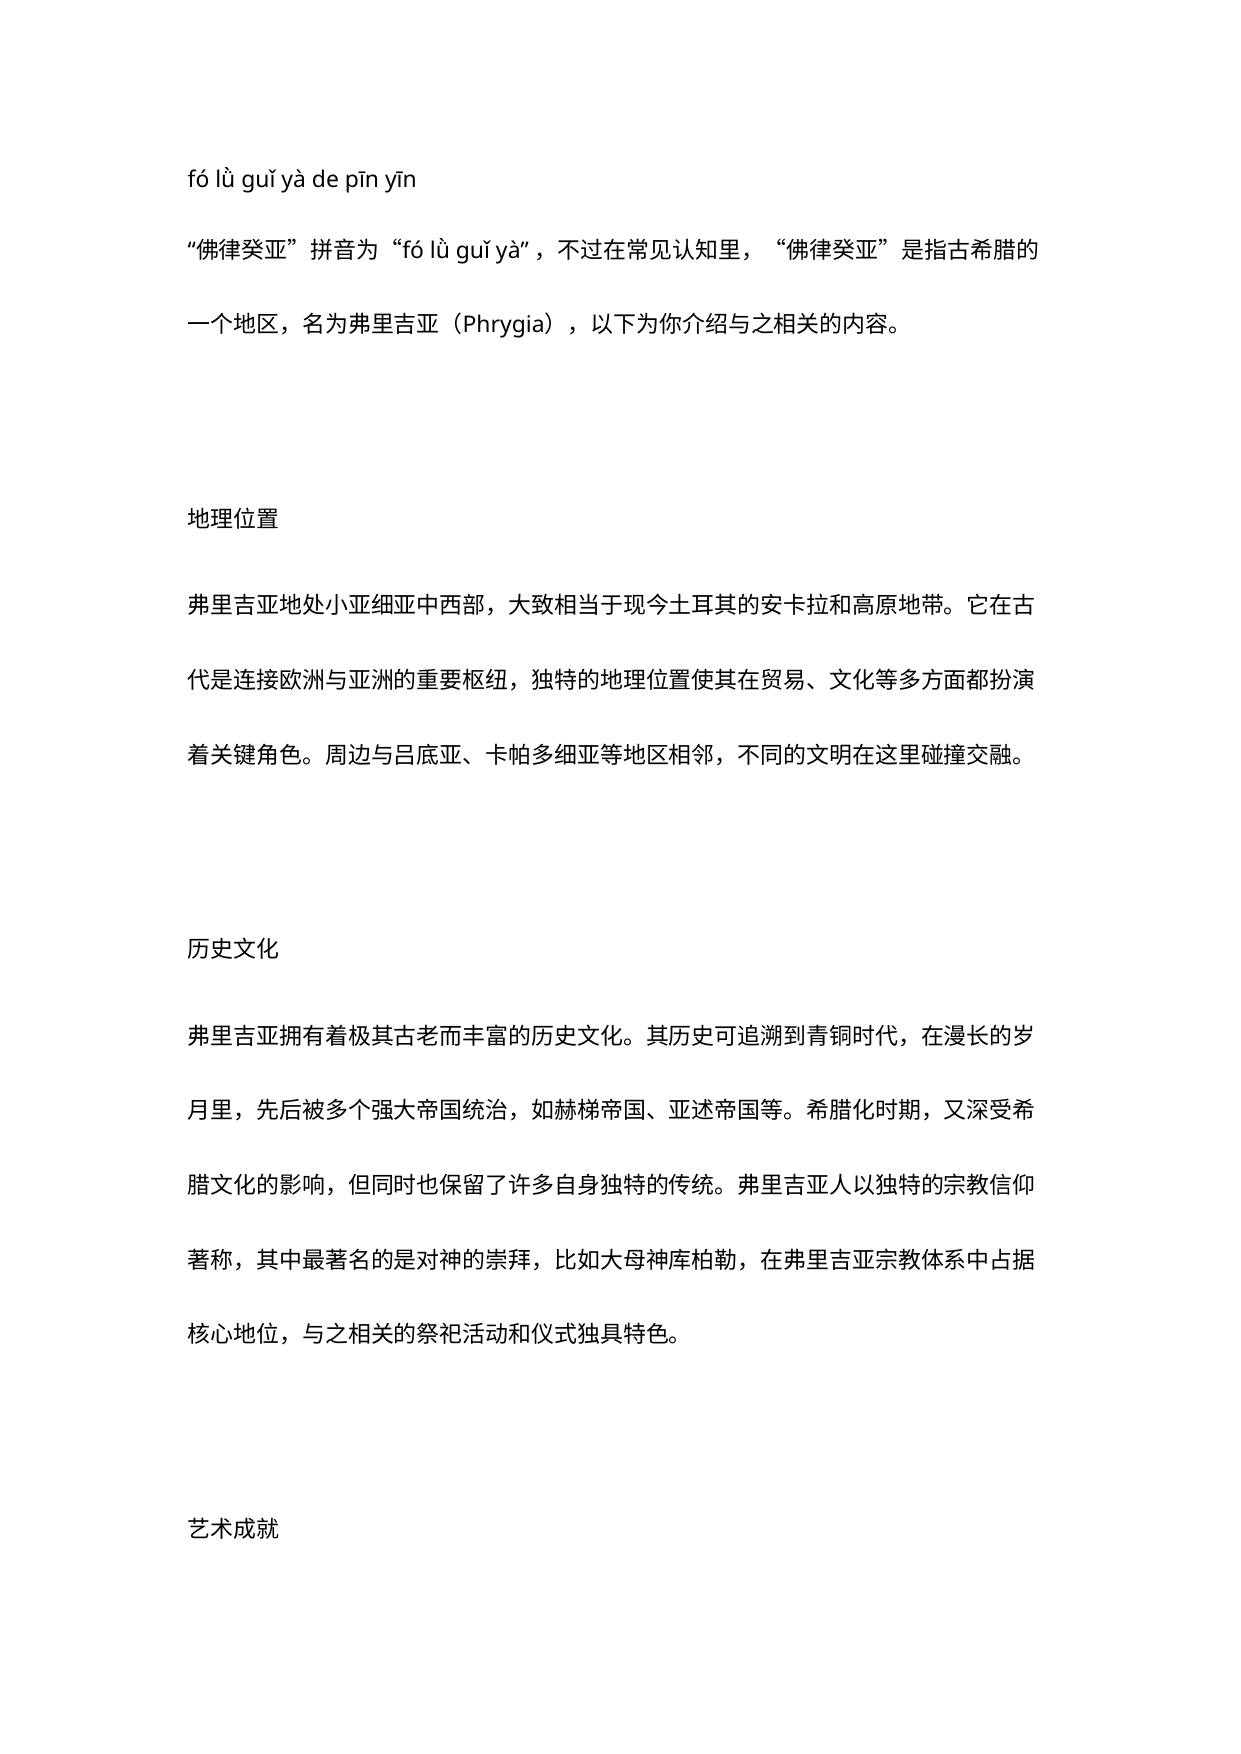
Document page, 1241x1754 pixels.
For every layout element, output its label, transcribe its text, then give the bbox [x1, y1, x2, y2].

text 弗里吉亚拥有着极其古老而丰富的历史文化。其历史可追溯到青铜时代，在漫长的岁月里，先后被多个强大帝国统治，如赫梯帝国、亚述帝国等。希腊化时期，又深受希腊文化的影响，但同时也保留了许多自身独特的传统。弗里吉亚人以独特的宗教信仰著称，其中最著名的是对神的崇拜，比如大母神库柏勒，在弗里吉亚宗教体系中占据核心地位，与之相关的祭祀活动和仪式独具特色。 [187, 1002, 1053, 1365]
text 地理位置 [187, 485, 1053, 550]
text 弗里吉亚地处小亚细亚中西部，大致相当于现今土耳其的安卡拉和高原地带。它在古代是连接欧洲与亚洲的重要枢纽，独特的地理位置使其在贸易、文化等多方面都扮演着关键角色。周边与吕底亚、卡帕多细亚等地区相邻，不同的文明在这里碰撞交融。 [187, 571, 1053, 786]
text fó lǜ guǐ yà de pīn yīn [187, 162, 1053, 194]
text 艺术成就 [187, 1495, 1053, 1560]
text “佛律癸亚”拼音为“fó lǜ guǐ yà” ，不过在常见认知里，“佛律癸亚”是指古希腊的一个地区，名为弗里吉亚（Phrygia），以下为你介绍与之相关的内容。 [187, 216, 1053, 356]
text 历史文化 [187, 915, 1053, 980]
